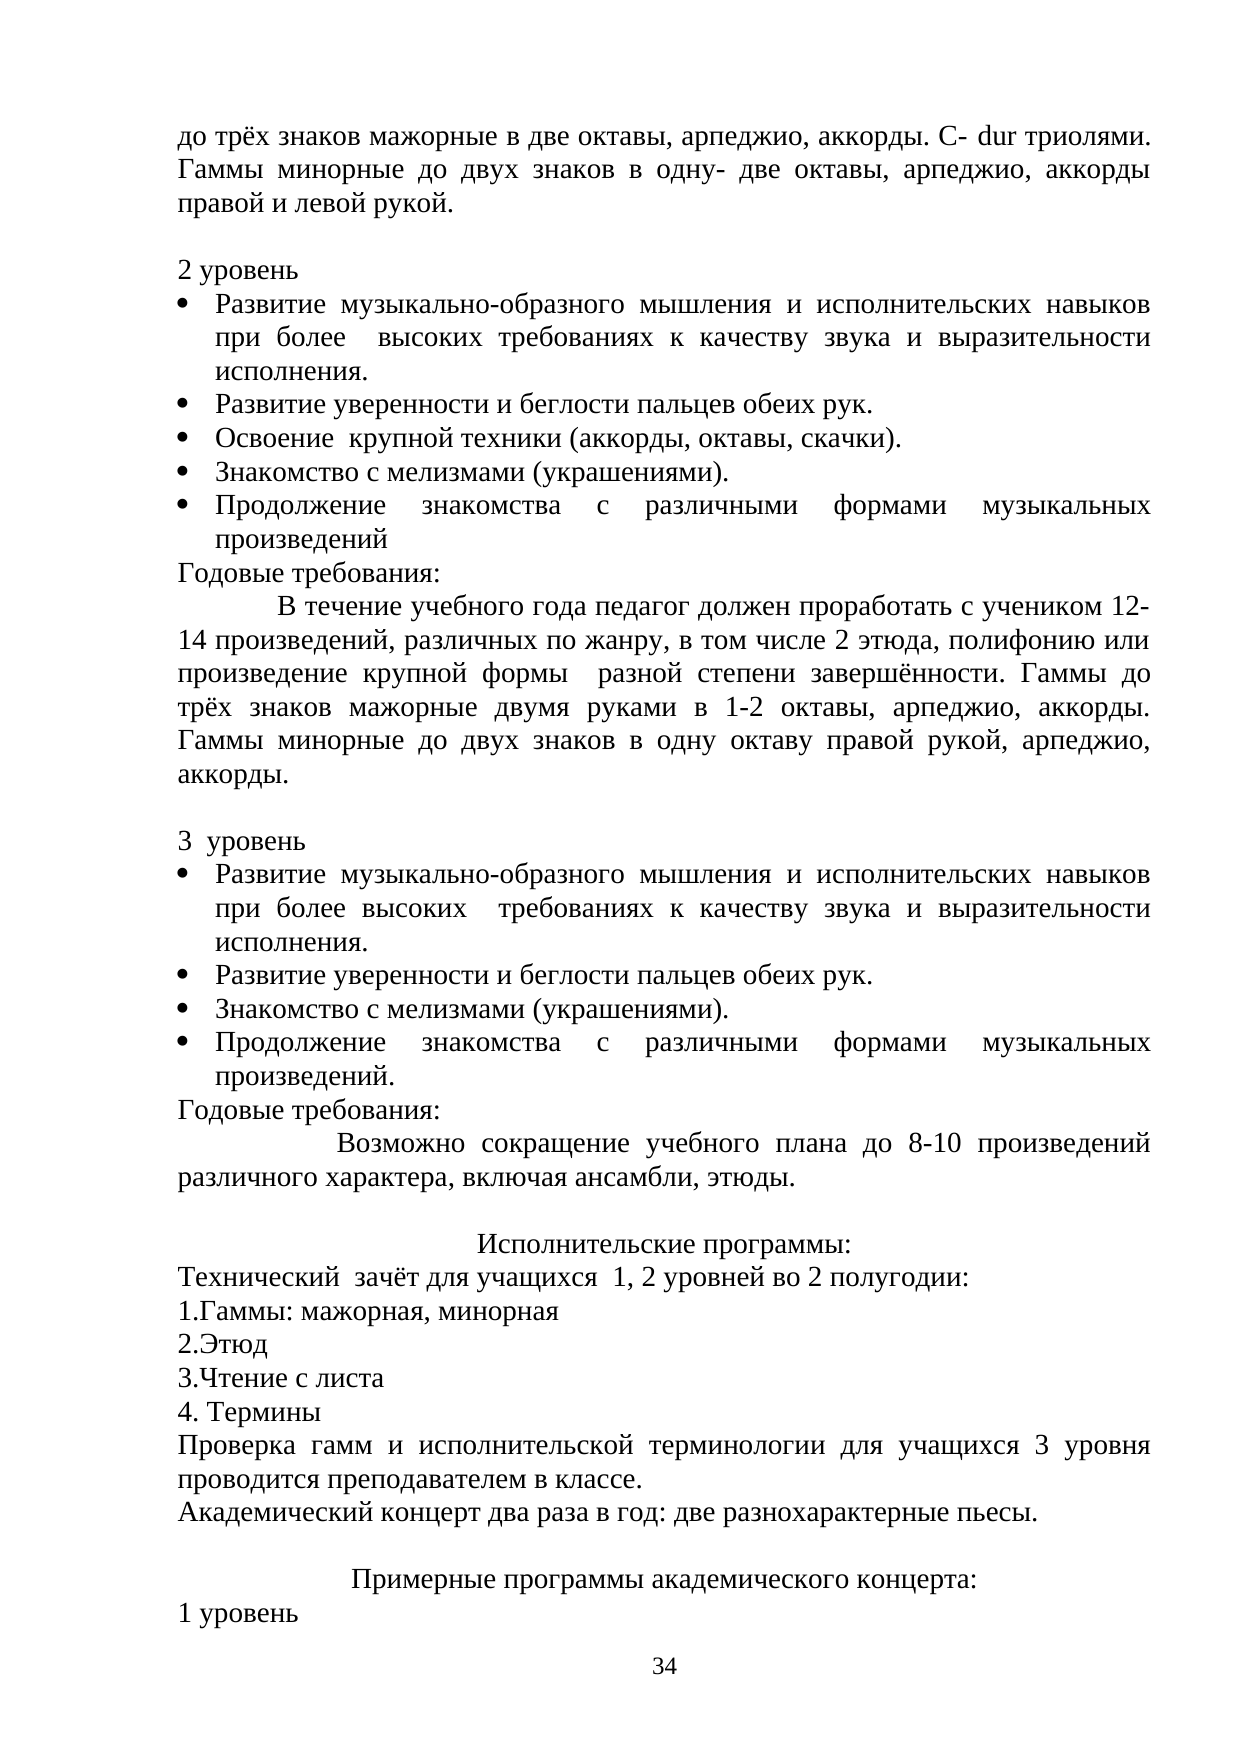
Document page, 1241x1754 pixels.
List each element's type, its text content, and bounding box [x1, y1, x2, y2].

text 1 уровень [177, 1595, 1152, 1628]
text 2.Этюд [177, 1327, 1152, 1360]
list Продолжение знакомства с различными формами музыкальных произведений [177, 487, 1152, 555]
list Знакомство с мелизмами (украшениями). [177, 454, 1152, 487]
text Годовые требования: [177, 555, 1152, 588]
text 4. Термины [177, 1394, 1152, 1427]
text Годовые требования: [177, 1092, 1152, 1125]
list Развитие музыкально-образного мышления и исполнительских навыков при более высоких требованиях к качеству звука и выразительности исполнения. [177, 286, 1152, 387]
list Освоение крупной техники (аккорды, октавы, скачки). [177, 420, 1152, 454]
text 1.Гаммы: мажорная, минорная [177, 1293, 1152, 1327]
text Возможно сокращение учебного плана до 8-10 произведений различного характера, включая ансамбли, этюды. [177, 1125, 1152, 1192]
text 3 уровень [177, 823, 1152, 857]
list Развитие музыкально-образного мышления и исполнительских навыков при более высоких требованиях к качеству звука и выразительности исполнения. [177, 857, 1152, 957]
text Академический концерт два раза в год: две разнохарактерные пьесы. [177, 1494, 1152, 1528]
text Исполнительские программы: [177, 1226, 1152, 1259]
list Продолжение знакомства с различными формами музыкальных произведений. [177, 1024, 1152, 1092]
list Знакомство с мелизмами (украшениями). [177, 991, 1152, 1024]
text Технический зачёт для учащихся 1, 2 уровней во 2 полугодии: [177, 1259, 1152, 1293]
text Проверка гамм и исполнительской терминологии для учащихся 3 уровня проводится преподавателем в классе. [177, 1427, 1152, 1494]
list Развитие уверенности и беглости пальцев обеих рук. [177, 387, 1152, 420]
text Примерные программы академического концерта: [177, 1561, 1152, 1595]
text 3.Чтение с листа [177, 1360, 1152, 1394]
list Развитие уверенности и беглости пальцев обеих рук. [177, 957, 1152, 991]
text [177, 118, 1152, 219]
text В течение учебного года педагог должен проработать с учеником 12-14 произведений, различных по жанру, в том числе 2 этюда, полифонию или произведение крупной формы разной степени завершённости. Гаммы до трёх знаков мажорные двумя руками в 1-2 октавы, арпеджио, аккорды. Гаммы минорные до двух знаков в одну октаву правой рукой, арпеджио, аккорды. [177, 588, 1152, 789]
text 2 уровень [177, 252, 1152, 286]
